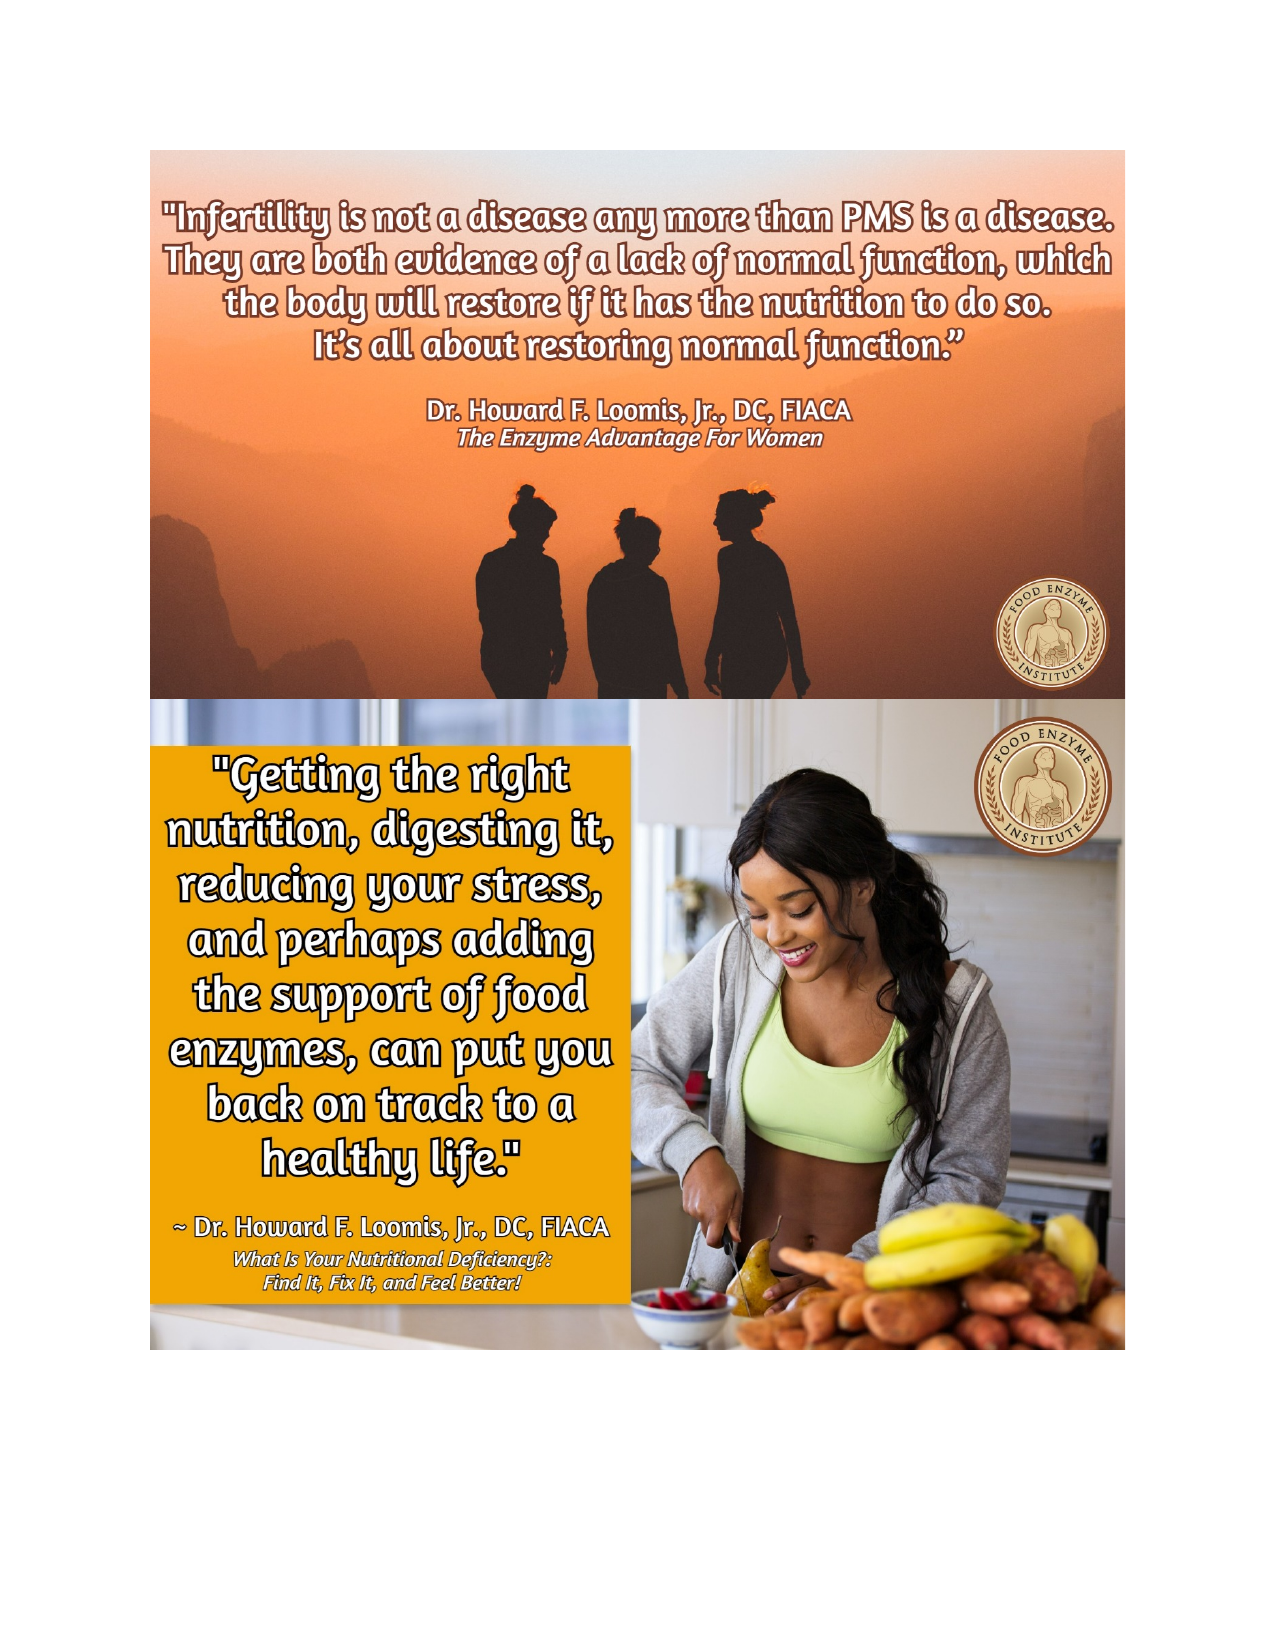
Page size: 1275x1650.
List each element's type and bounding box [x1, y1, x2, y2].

picture [150, 150, 1125, 1350]
